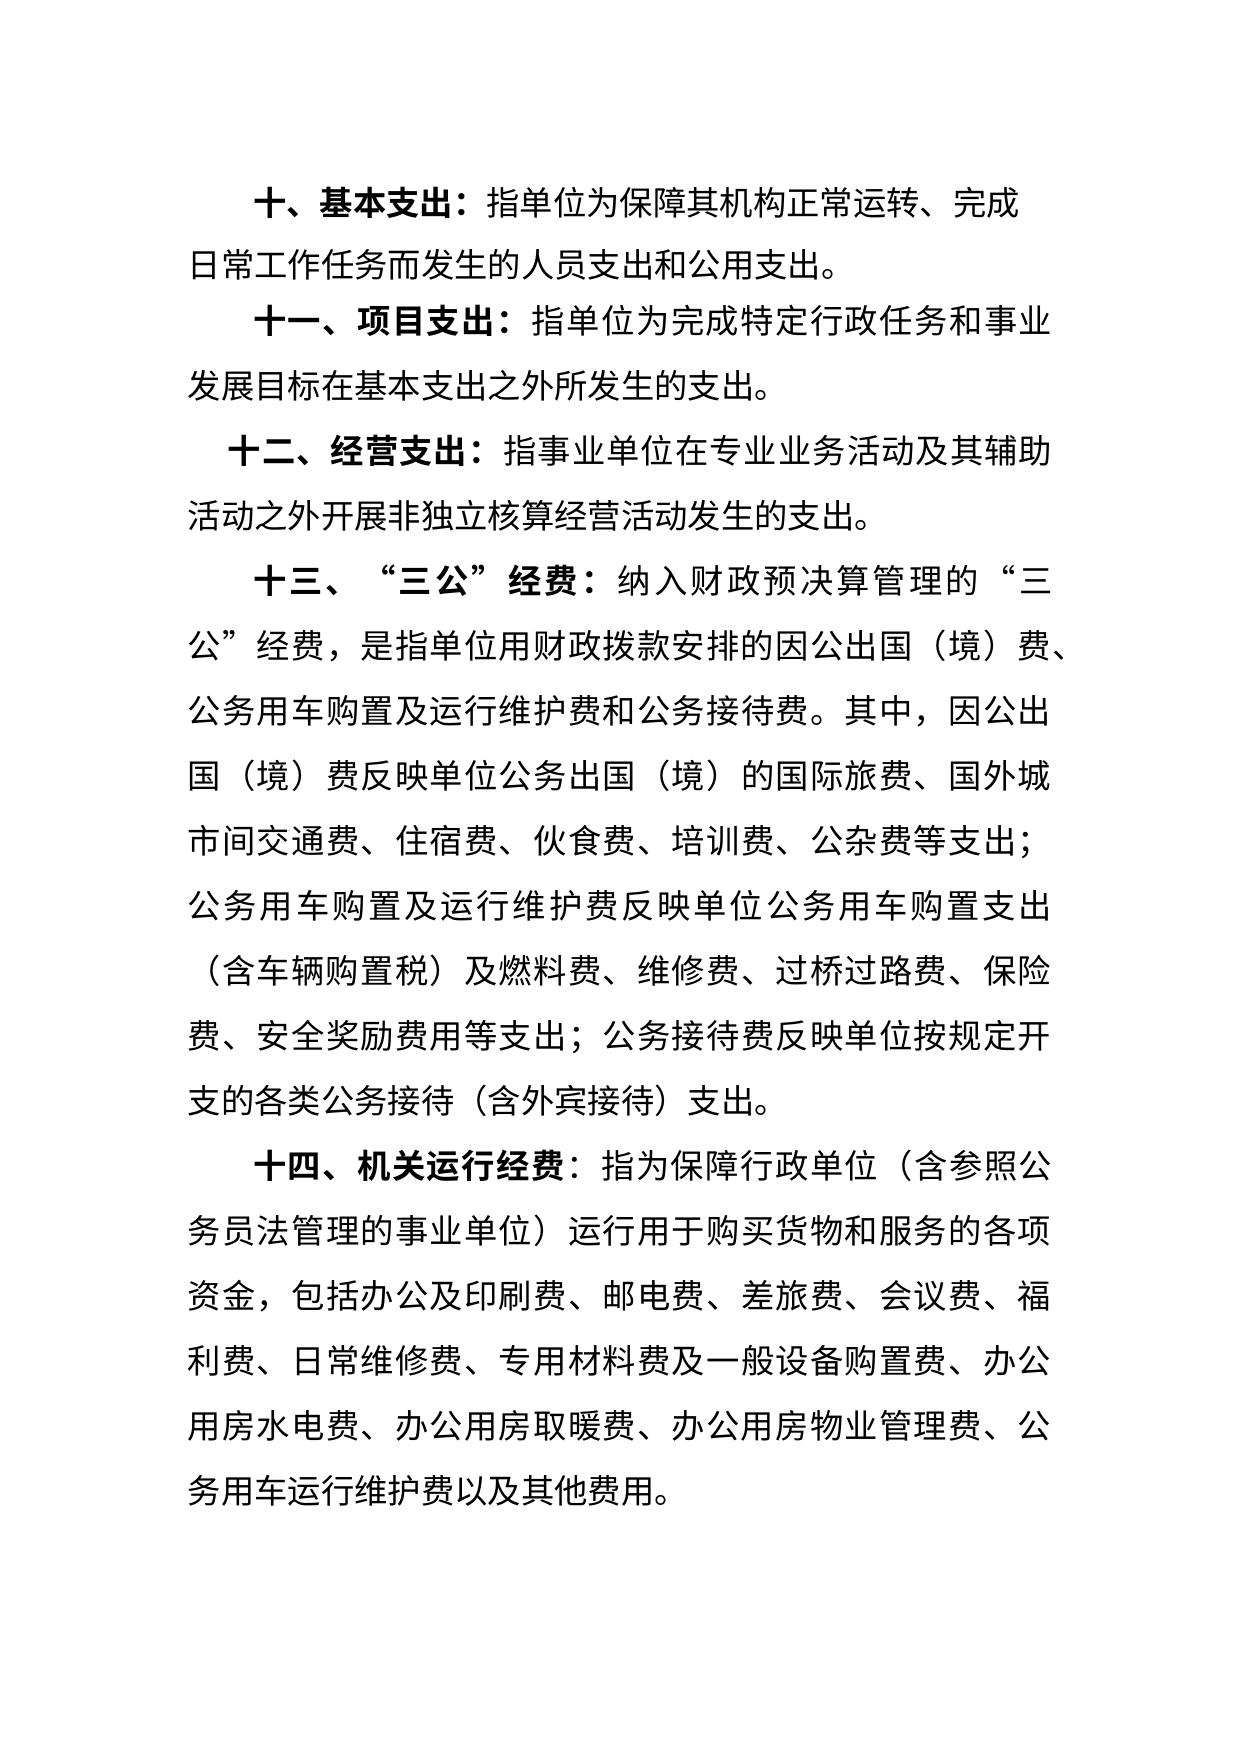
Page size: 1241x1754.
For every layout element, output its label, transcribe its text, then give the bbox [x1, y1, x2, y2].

text 十四、机关运行经费：指为保障行政单位（含参照公务员法管理的事业单位）运行用于购买货物和服务的各项资金，包括办公及印刷费、邮电费、差旅费、会议费、福利费、日常维修费、专用材料费及一般设备购置费、办公用房水电费、办公用房取暖费、办公用房物业管理费、公务用车运行维护费以及其他费用。 [187, 1132, 1053, 1522]
text 十、基本支出：指单位为保障其机构正常运转、完成日常工作任务而发生的人员支出和公用支出。 [187, 162, 1053, 287]
text 十一、项目支出：指单位为完成特定行政任务和事业发展目标在基本支出之外所发生的支出。 十二、经营支出：指事业单位在专业业务活动及其辅助活动之外开展非独立核算经营活动发生的支出。 [187, 287, 1053, 547]
text 十三、“三公”经费：纳入财政预决算管理的“三公”经费，是指单位用财政拨款安排的因公出国（境）费、公务用车购置及运行维护费和公务接待费。其中，因公出国（境）费反映单位公务出国（境）的国际旅费、国外城市间交通费、住宿费、伙食费、培训费、公杂费等支出；公务用车购置及运行维护费反映单位公务用车购置支出（含车辆购置税）及燃料费、维修费、过桥过路费、保险费、安全奖励费用等支出；公务接待费反映单位按规定开支的各类公务接待（含外宾接待）支出。 [187, 547, 1053, 1132]
